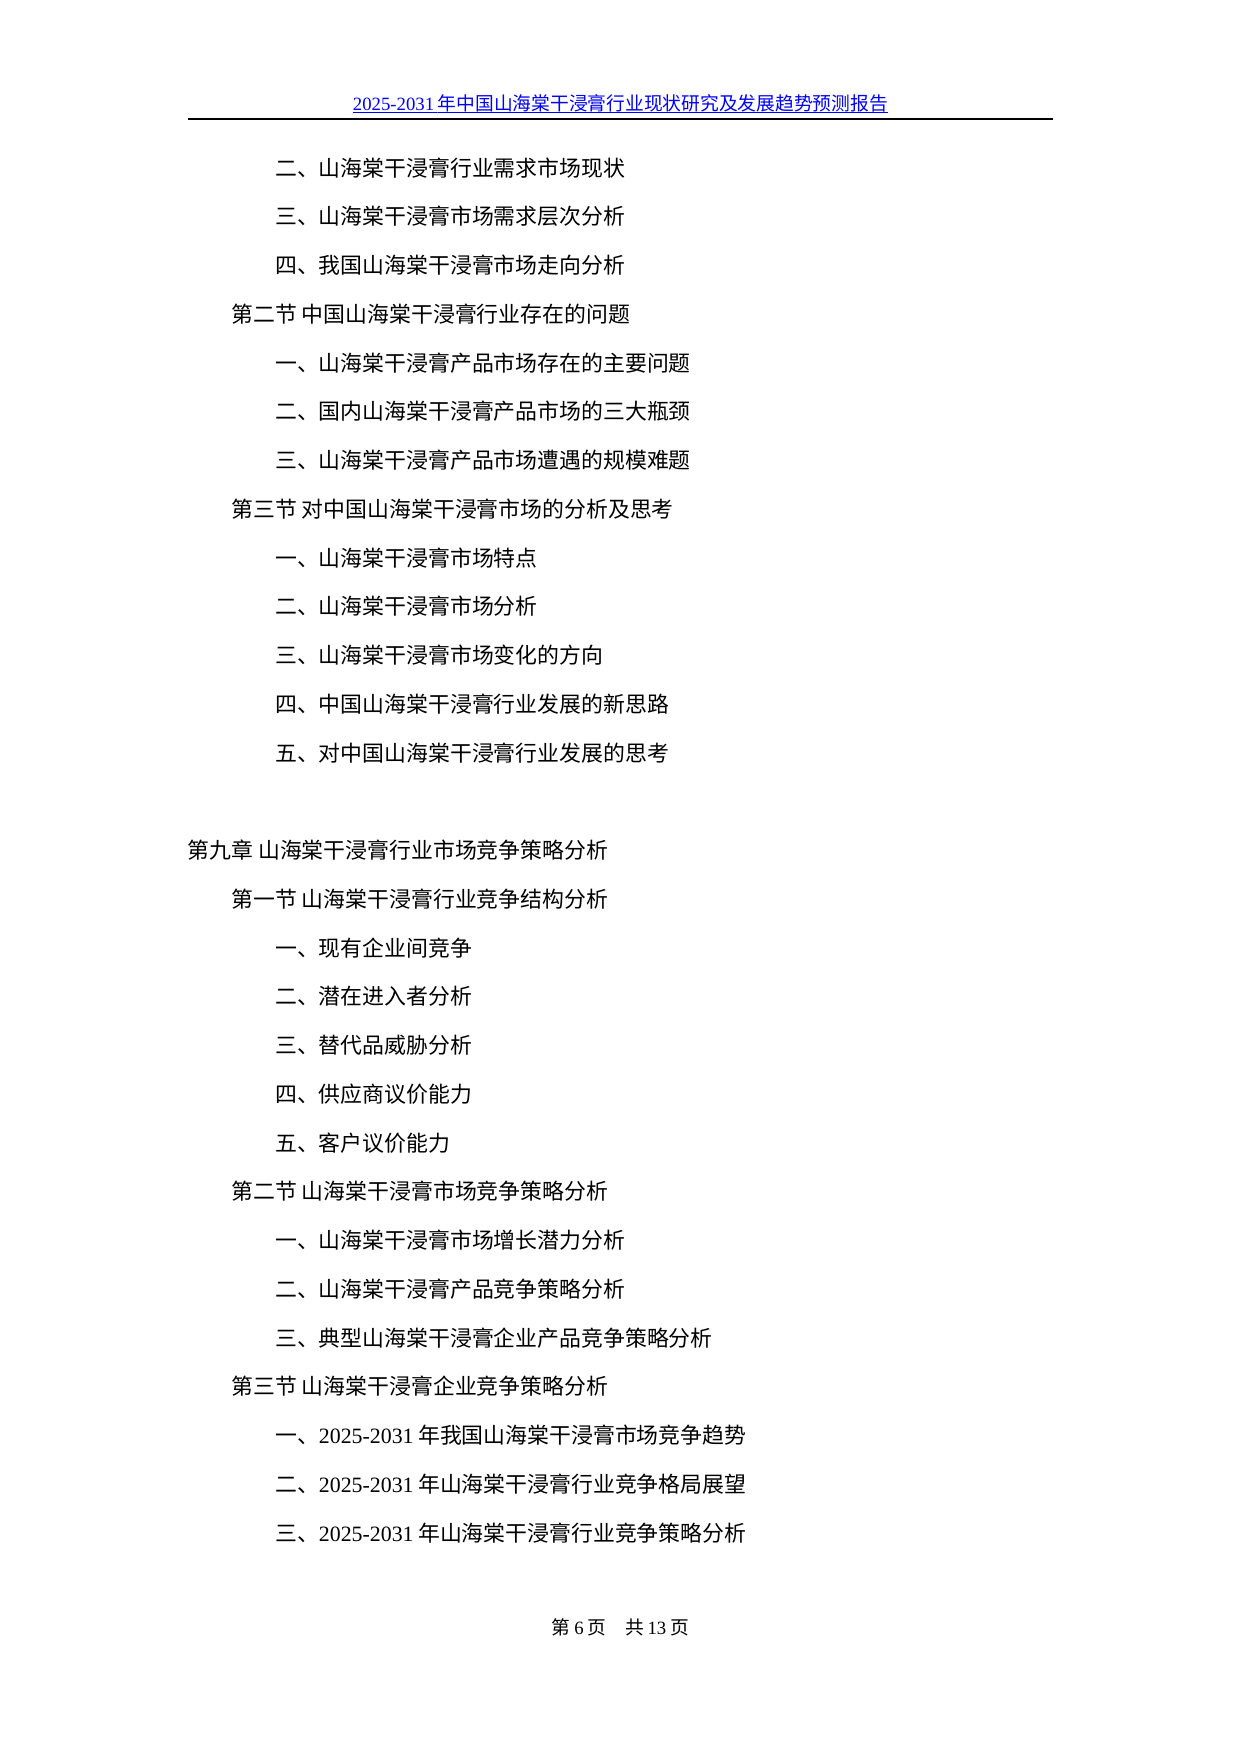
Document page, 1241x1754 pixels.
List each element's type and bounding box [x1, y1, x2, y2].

text [187, 150, 1053, 1548]
